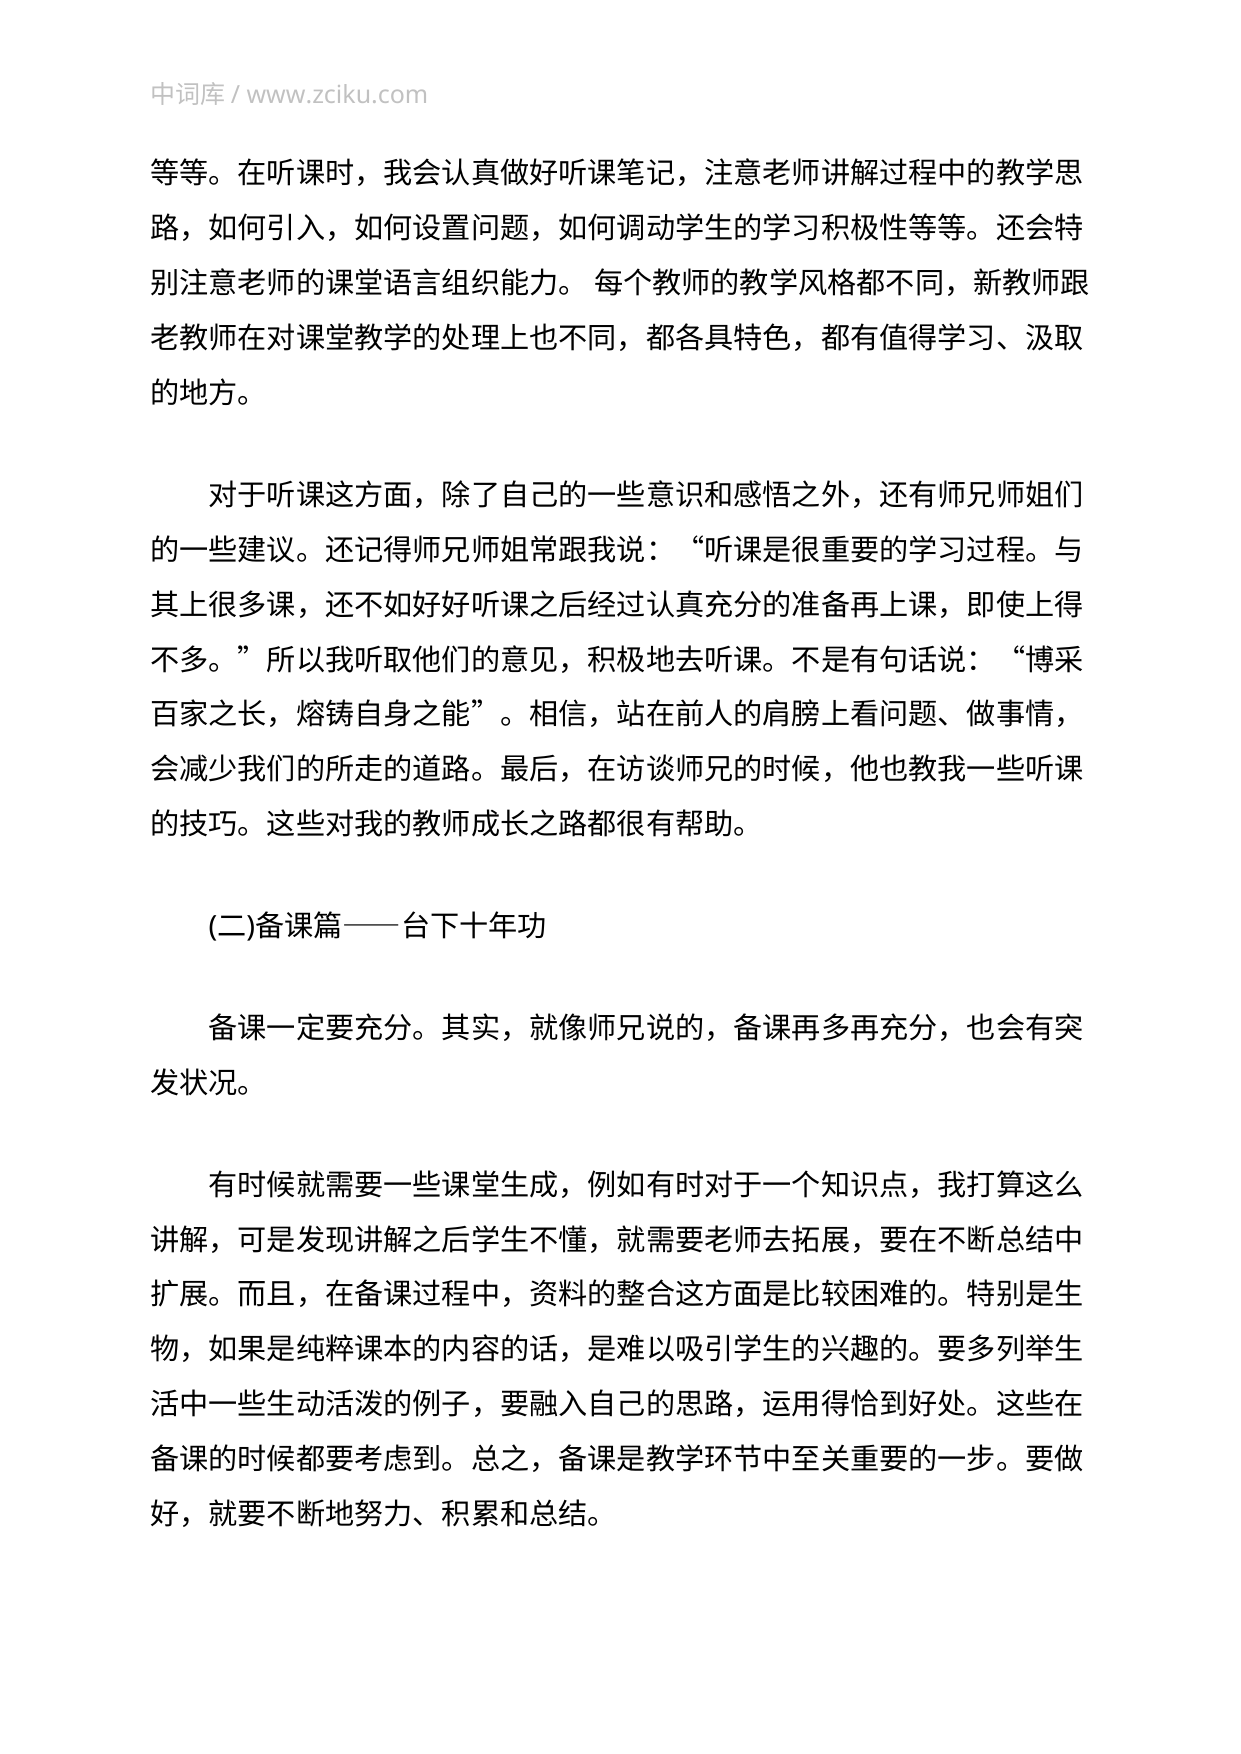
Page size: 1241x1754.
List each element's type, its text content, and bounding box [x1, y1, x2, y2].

text 备课一定要充分。其实，就像师兄说的，备课再多再充分，也会有突发状况。 [150, 1004, 1090, 1102]
text 有时候就需要一些课堂生成，例如有时对于一个知识点，我打算这么讲解，可是发现讲解之后学生不懂，就需要老师去拓展，要在不断总结中扩展。而且，在备课过程中，资料的整合这方面是比较困难的。特别是生物，如果是纯粹课本的内容的话，是难以吸引学生的兴趣的。要多列举生活中一些生动活泼的例子，要融入自己的思路，运用得恰到好处。这些在备课的时候都要考虑到。总之，备课是教学环节中至关重要的一步。要做好，就要不断地努力、积累和总结。 [150, 1161, 1090, 1533]
text 对于听课这方面，除了自己的一些意识和感悟之外，还有师兄师姐们的一些建议。还记得师兄师姐常跟我说：“听课是很重要的学习过程。与其上很多课，还不如好好听课之后经过认真充分的准备再上课，即使上得不多。”所以我听取他们的意见，积极地去听课。不是有句话说：“博采百家之长，熔铸自身之能”。相信，站在前人的肩膀上看问题、做事情，会减少我们的所走的道路。最后，在访谈师兄的时候，他也教我一些听课的技巧。这些对我的教师成长之路都很有帮助。 [150, 471, 1090, 843]
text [150, 150, 1090, 412]
text (二)备课篇——台下十年功 [150, 902, 1090, 945]
